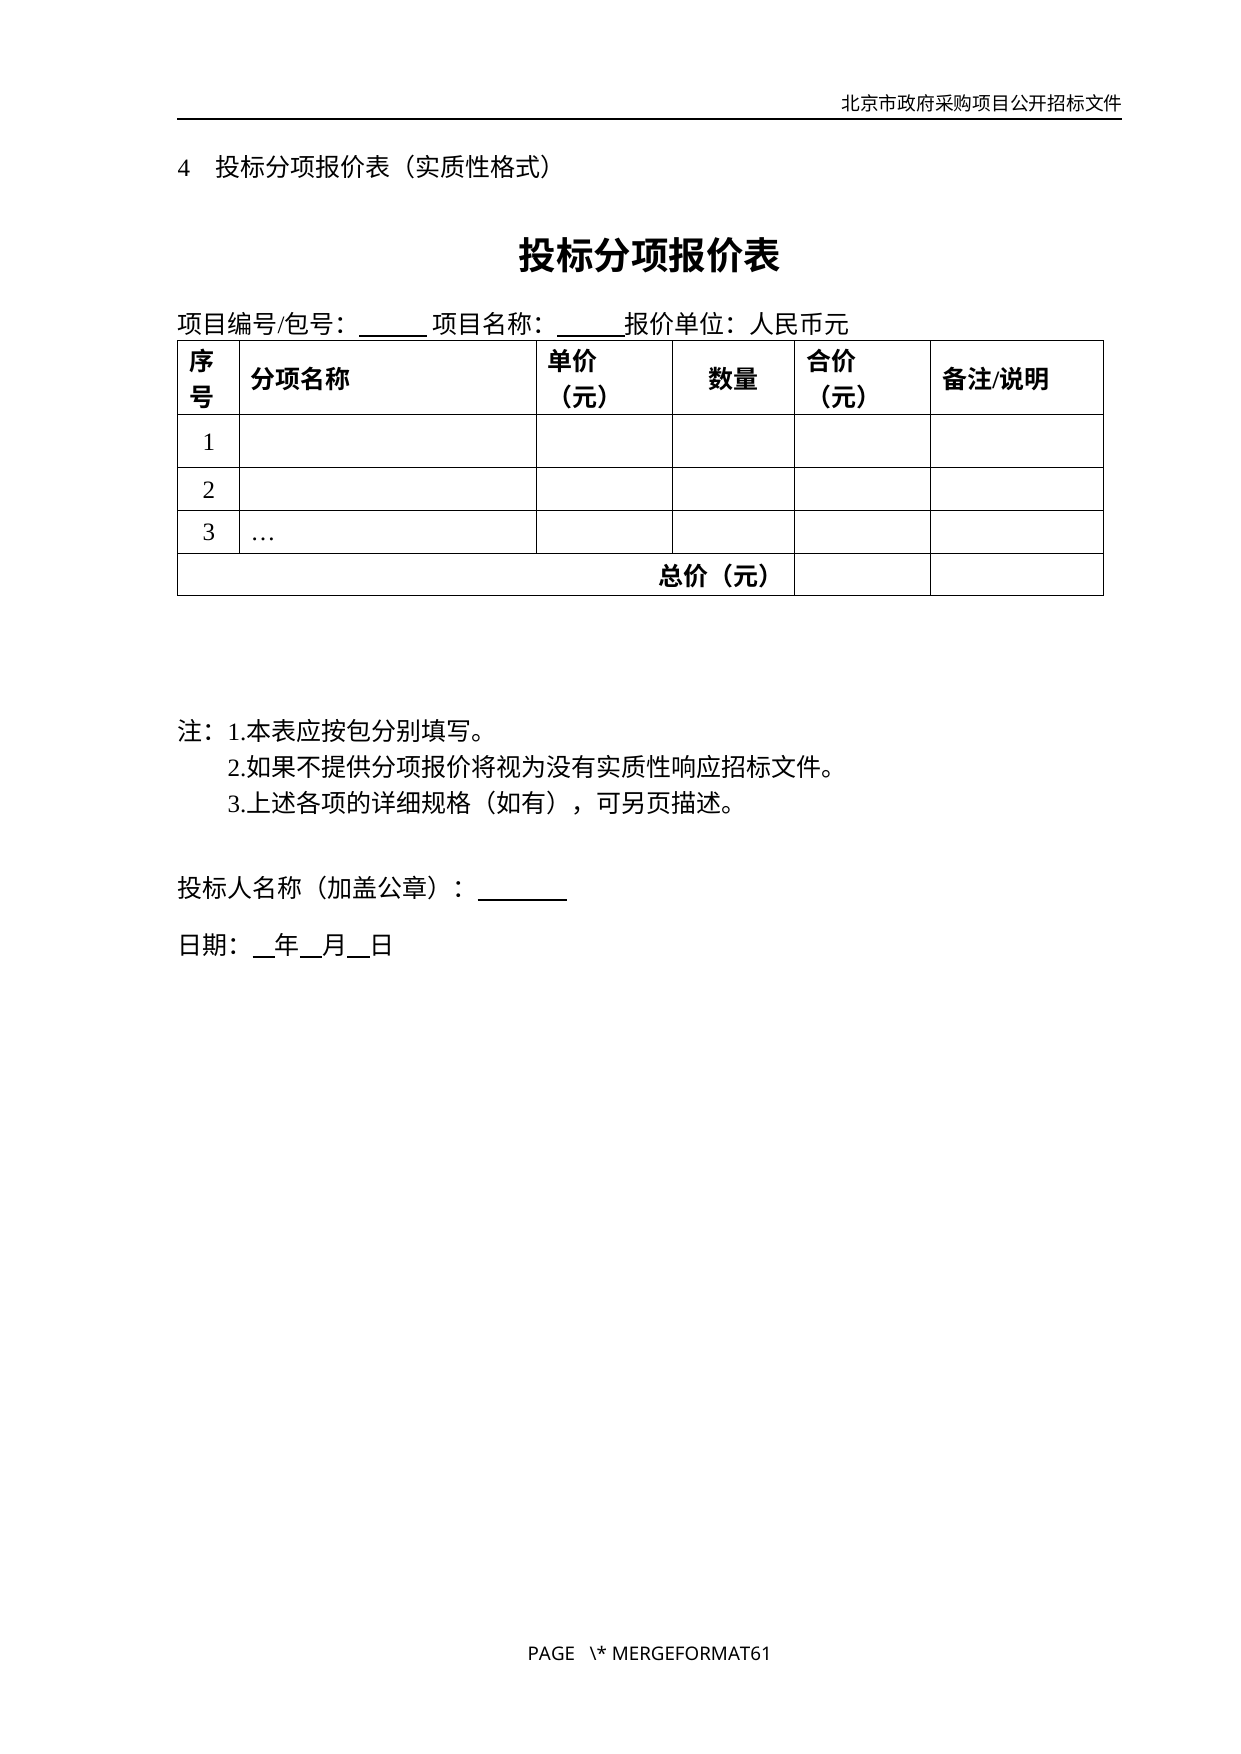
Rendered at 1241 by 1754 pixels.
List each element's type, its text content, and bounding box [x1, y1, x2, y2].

table_cell [537, 415, 672, 467]
table_cell [795, 511, 930, 553]
table_cell [795, 554, 930, 595]
text 项目编号/包号： 项目名称： 报价单位：人民币元 [177, 304, 1122, 340]
list 投标分项报价表（实质性格式） [177, 148, 1122, 184]
table_cell [240, 468, 536, 510]
table_cell [931, 415, 1103, 467]
table_header 备注/说明 [931, 341, 1103, 414]
text 日期： 年 月 日 [177, 925, 1122, 961]
table_cell [795, 468, 930, 510]
table_cell [673, 511, 794, 553]
table_cell [673, 468, 794, 510]
text 3.上述各项的详细规格（如有），可另页描述。 [177, 783, 1122, 820]
table_cell [537, 511, 672, 553]
text 投标分项报价表 [177, 239, 1122, 277]
table_cell … [240, 511, 536, 553]
table_header 分项名称 [240, 341, 536, 414]
table_header 数量 [673, 341, 794, 414]
table_cell 3 [178, 511, 239, 553]
table_cell 总价（元） [178, 554, 794, 595]
table_cell [931, 468, 1103, 510]
table_cell [240, 415, 536, 467]
table_cell 2 [178, 468, 239, 510]
table_header 单价（元） [537, 341, 672, 414]
table_cell [795, 415, 930, 467]
table_cell [673, 415, 794, 467]
table_cell [537, 468, 672, 510]
text 注：1.本表应按包分别填写。 [177, 711, 1122, 747]
text 2.如果不提供分项报价将视为没有实质性响应招标文件。 [177, 747, 1122, 783]
table_cell 1 [178, 415, 239, 467]
table_header 序号 [178, 341, 239, 414]
table_header 合价（元） [795, 341, 930, 414]
table_cell [931, 554, 1103, 595]
table_cell [931, 511, 1103, 553]
text 投标人名称（加盖公章）： [177, 868, 1122, 904]
